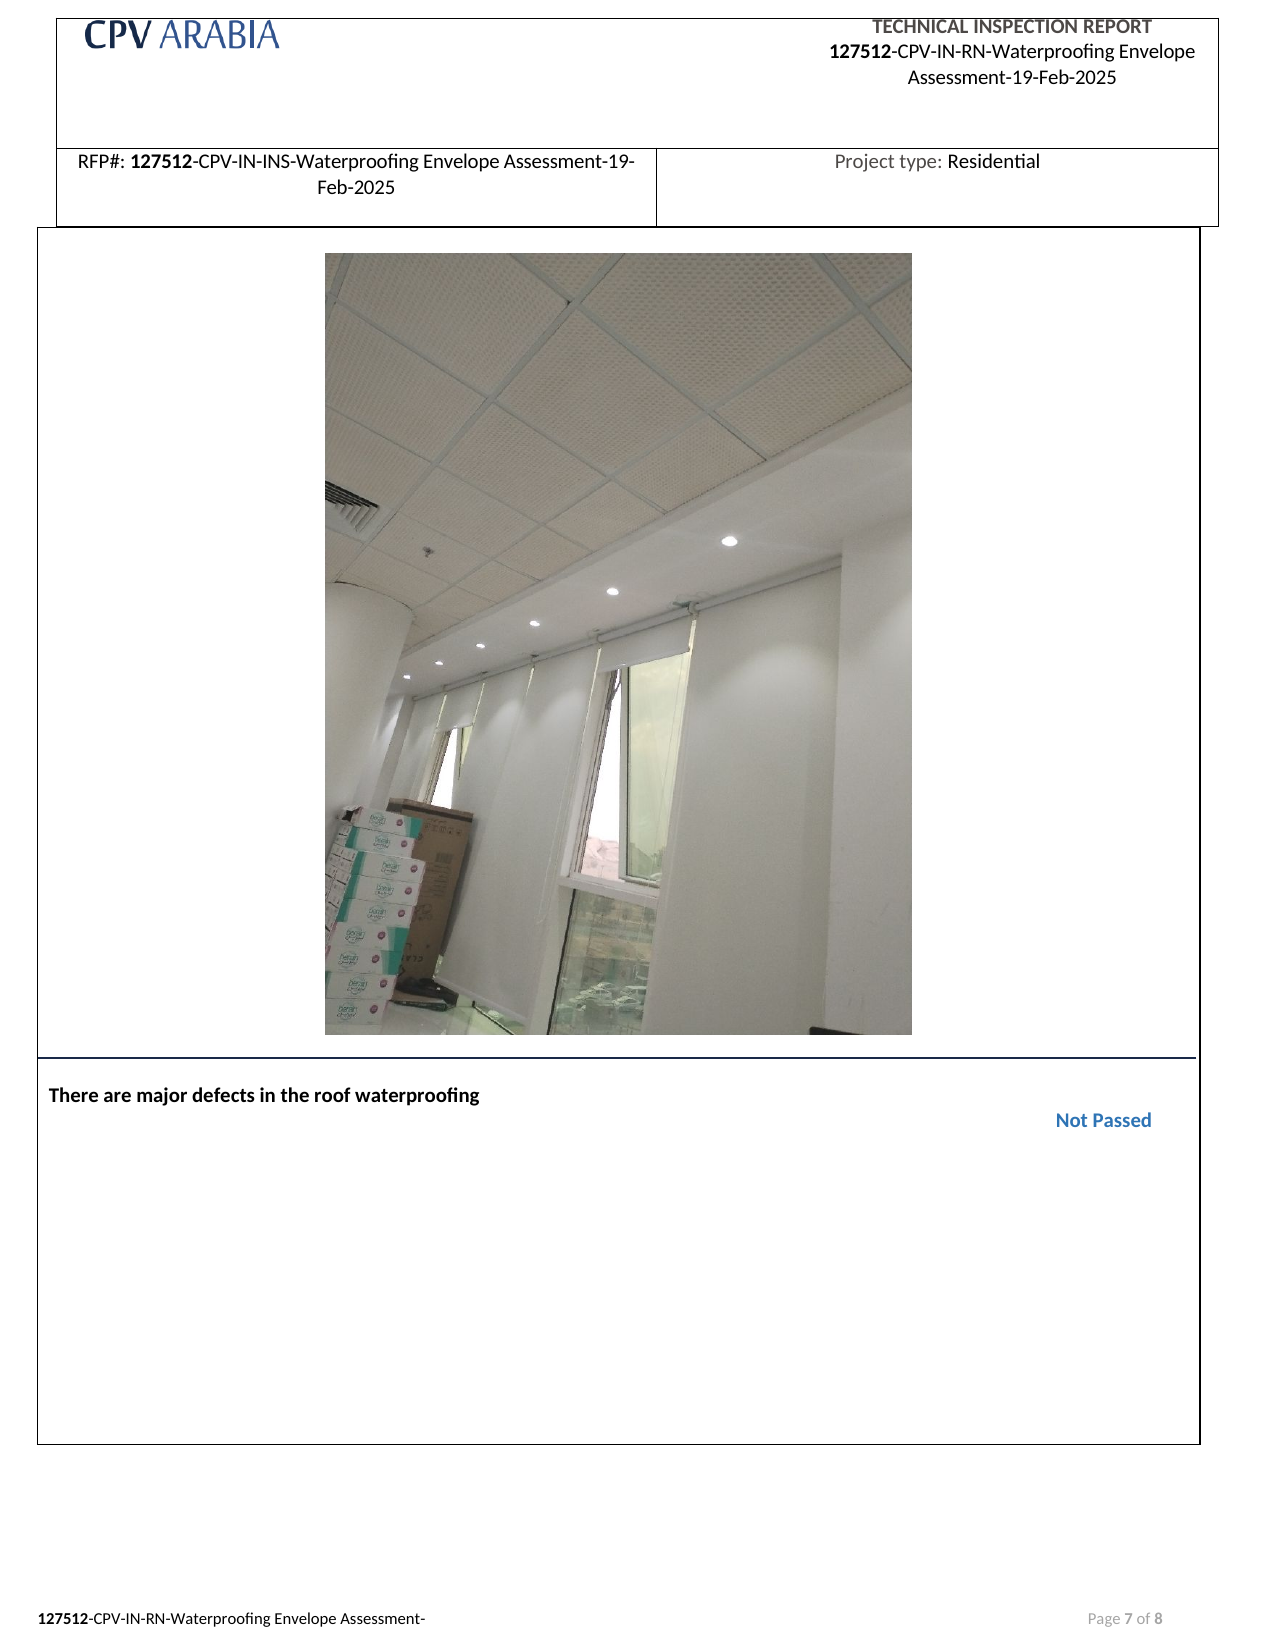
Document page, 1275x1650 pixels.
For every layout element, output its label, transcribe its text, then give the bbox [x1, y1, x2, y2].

picture [80, 19, 287, 52]
table_cell There are major defects in the roof waterproofing Not Passed [38, 228, 1199, 1444]
picture [325, 253, 912, 1035]
